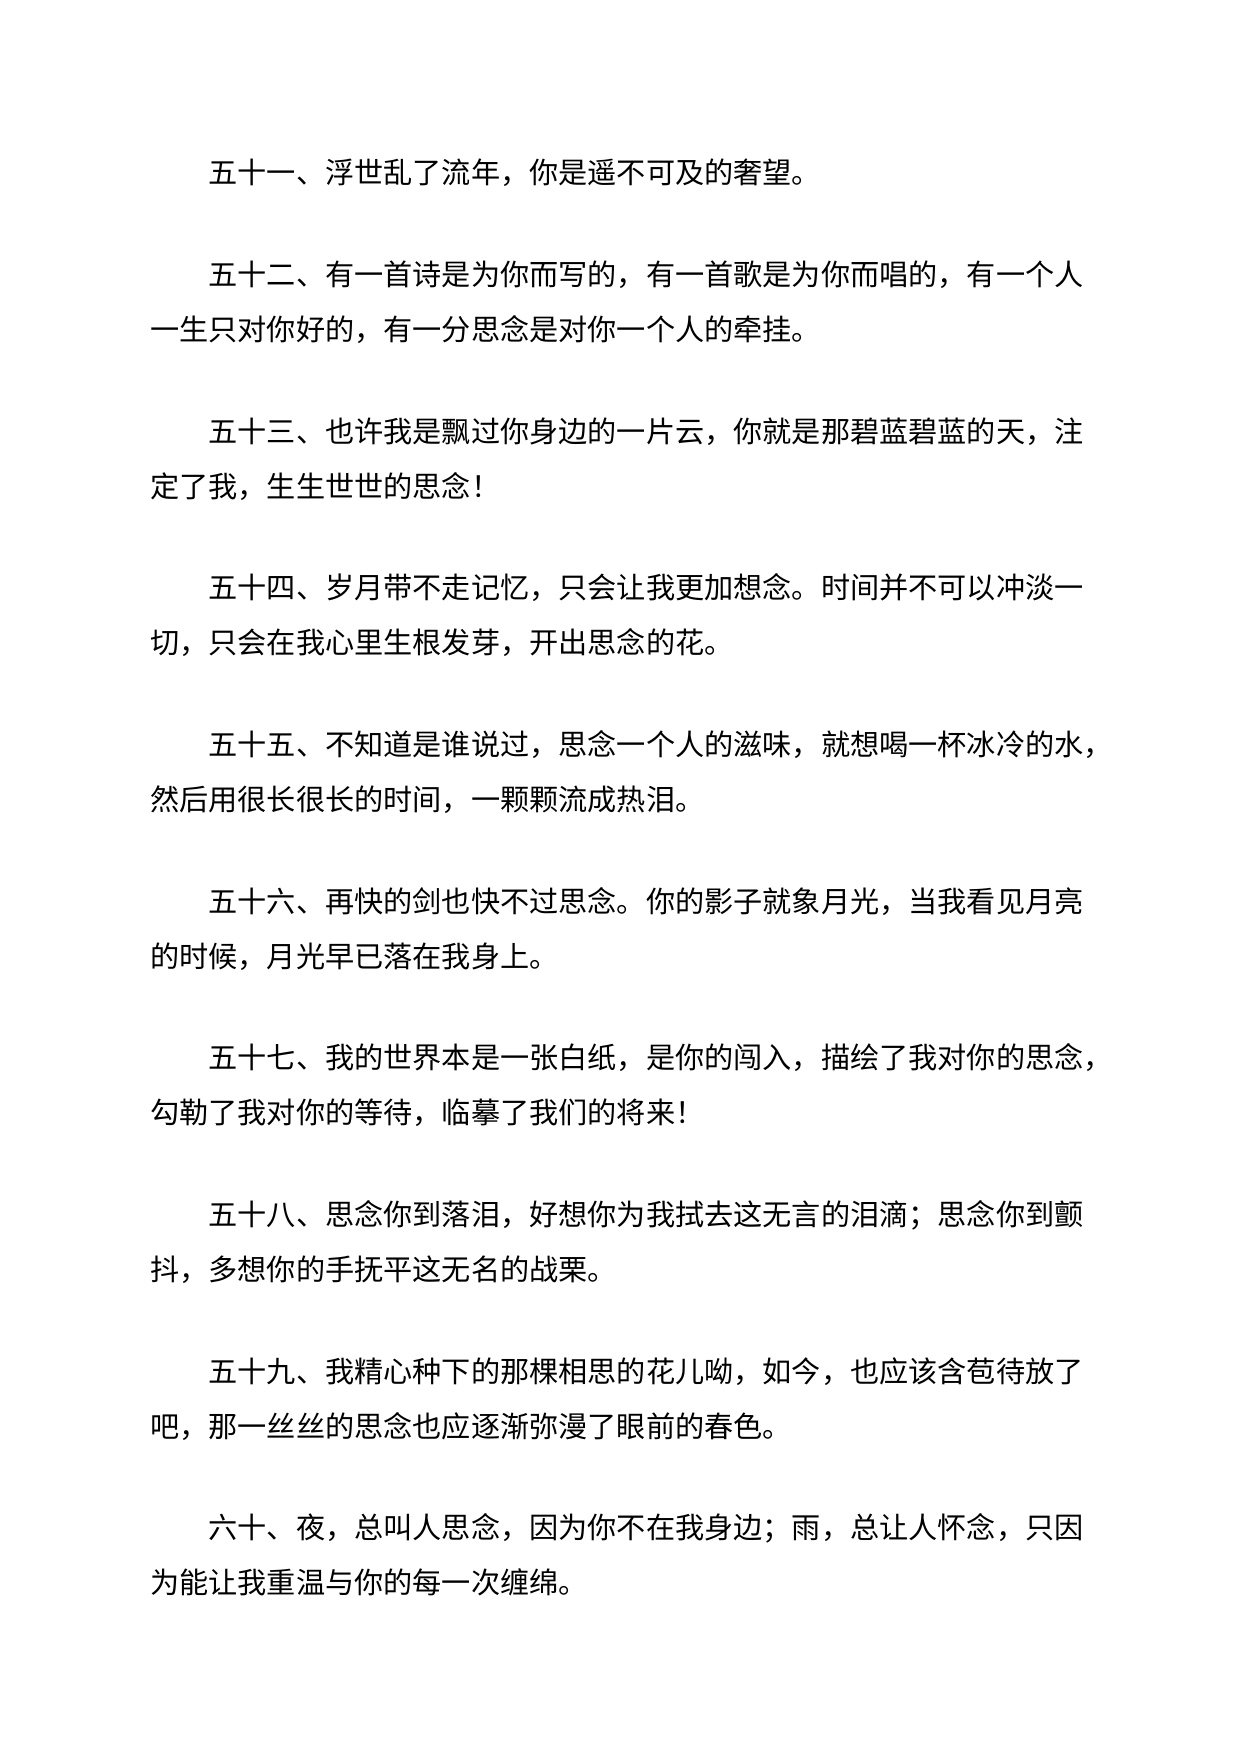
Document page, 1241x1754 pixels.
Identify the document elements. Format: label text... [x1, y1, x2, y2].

text 五十四、岁月带不走记忆，只会让我更加想念。时间并不可以冲淡一切，只会在我心里生根发芽，开出思念的花。 [150, 565, 1090, 662]
text 五十一、浮世乱了流年，你是遥不可及的奢望。 [150, 150, 1090, 192]
text 五十七、我的世界本是一张白纸，是你的闯入，描绘了我对你的思念，勾勒了我对你的等待，临摹了我们的将来！ [150, 1035, 1090, 1132]
text 五十五、不知道是谁说过，思念一个人的滋味，就想喝一杯冰冷的水，然后用很长很长的时间，一颗颗流成热泪。 [150, 722, 1090, 819]
text 五十六、再快的剑也快不过思念。你的影子就象月光，当我看见月亮的时候，月光早已落在我身上。 [150, 878, 1090, 976]
text 五十八、思念你到落泪，好想你为我拭去这无言的泪滴；思念你到颤抖，多想你的手抚平这无名的战栗。 [150, 1192, 1090, 1289]
text 五十九、我精心种下的那棵相思的花儿呦，如今，也应该含苞待放了吧，那一丝丝的思念也应逐渐弥漫了眼前的春色。 [150, 1348, 1090, 1446]
text 五十二、有一首诗是为你而写的，有一首歌是为你而唱的，有一个人一生只对你好的，有一分思念是对你一个人的牵挂。 [150, 252, 1090, 349]
text 五十三、也许我是飘过你身边的一片云，你就是那碧蓝碧蓝的天，注定了我，生生世世的思念！ [150, 408, 1090, 506]
text 六十、夜，总叫人思念，因为你不在我身边；雨，总让人怀念，只因为能让我重温与你的每一次缠绵。 [150, 1505, 1090, 1602]
